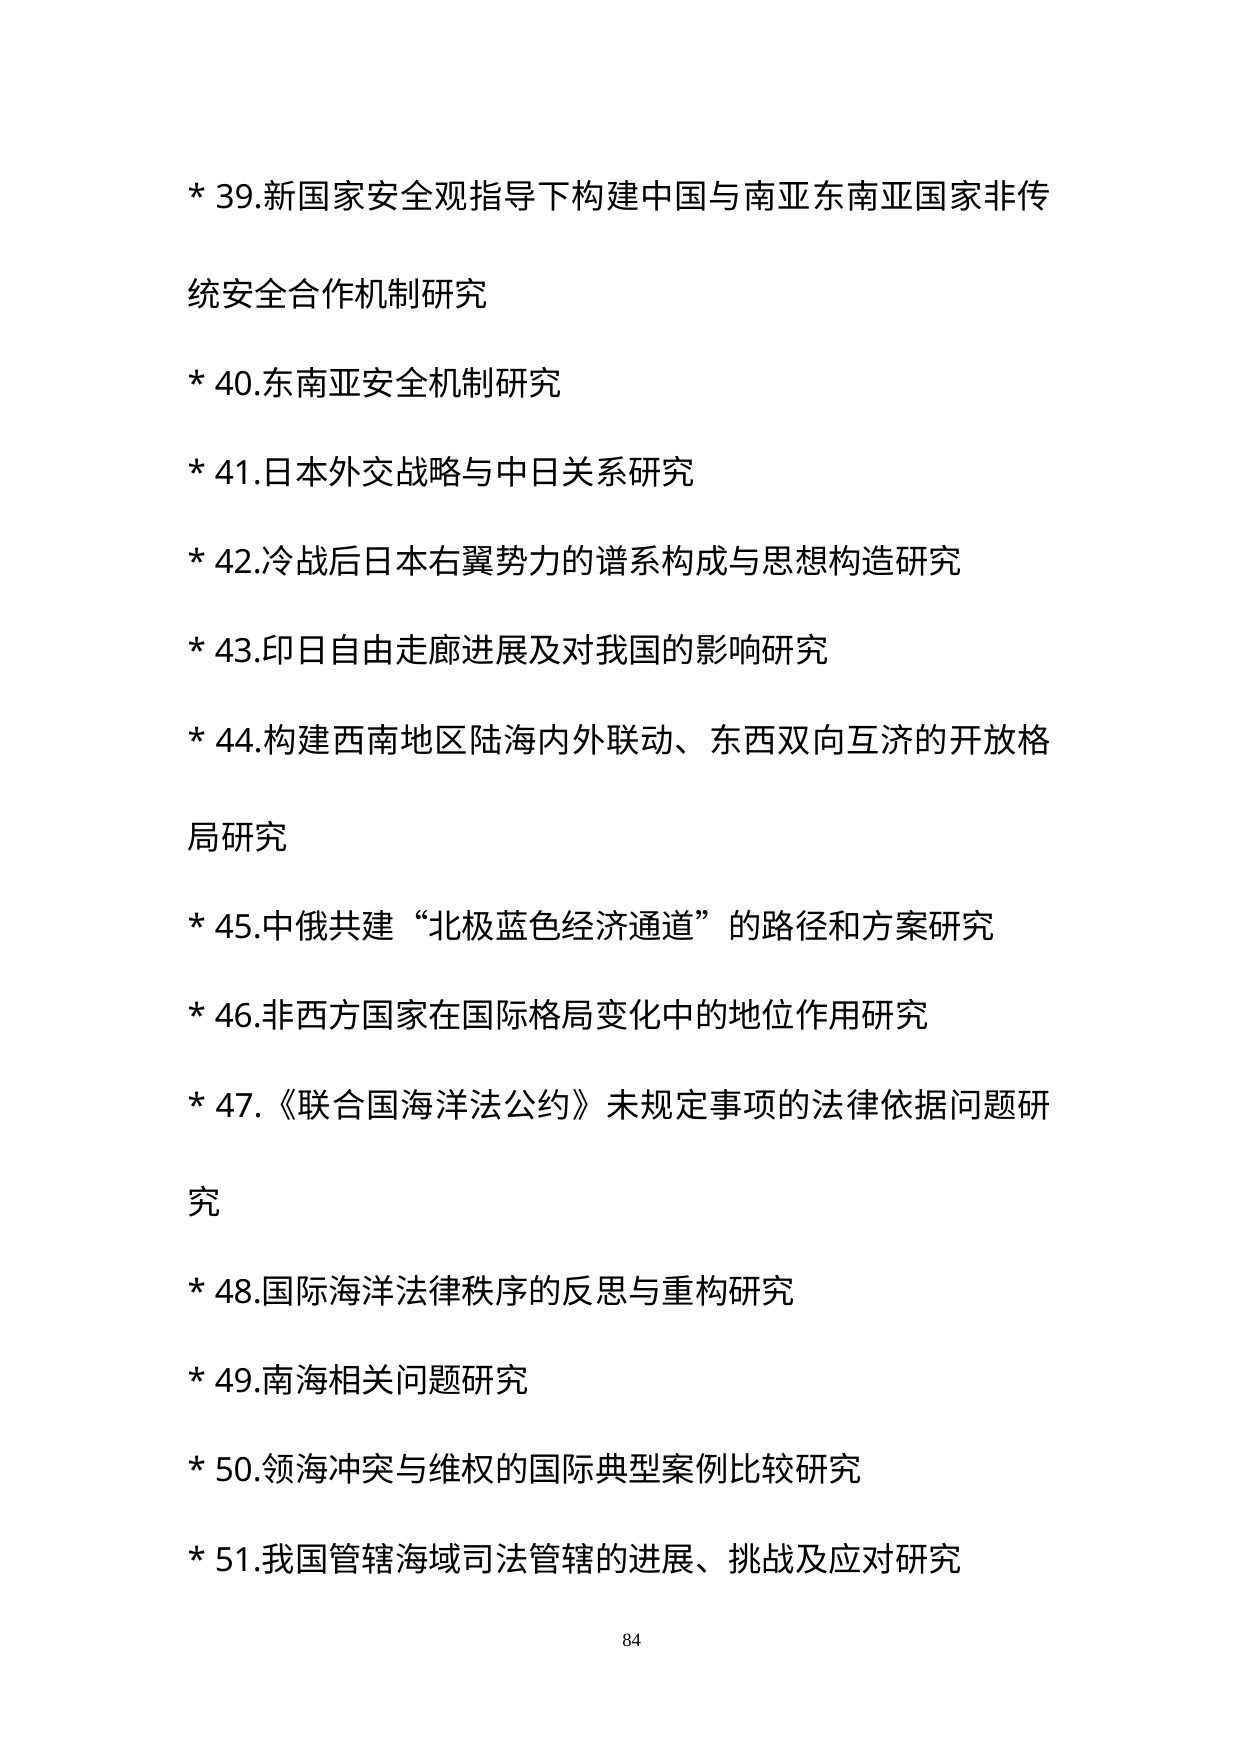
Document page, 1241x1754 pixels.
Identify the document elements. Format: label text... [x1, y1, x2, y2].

text * 45.中俄共建“北极蓝色经济通道”的路径和方案研究 [187, 892, 1053, 957]
text * 44.构建西南地区陆海内外联动、东西双向互济的开放格局研究 [187, 705, 1053, 868]
text * 41.日本外交战略与中日关系研究 [187, 438, 1053, 503]
text * 47.《联合国海洋法公约》未规定事项的法律依据问题研究 [187, 1070, 1053, 1233]
text * 51.我国管辖海域司法管辖的进展、挑战及应对研究 [187, 1524, 1053, 1589]
text * 48.国际海洋法律秩序的反思与重构研究 [187, 1257, 1053, 1322]
text * 46.非西方国家在国际格局变化中的地位作用研究 [187, 981, 1053, 1046]
text * 40.东南亚安全机制研究 [187, 348, 1053, 413]
text * 50.领海冲突与维权的国际典型案例比较研究 [187, 1435, 1053, 1500]
text * 49.南海相关问题研究 [187, 1346, 1053, 1411]
text * 43.印日自由走廊进展及对我国的影响研究 [187, 616, 1053, 681]
text * 39.新国家安全观指导下构建中国与南亚东南亚国家非传统安全合作机制研究 [187, 162, 1053, 324]
text * 42.冷战后日本右翼势力的谱系构成与思想构造研究 [187, 527, 1053, 592]
